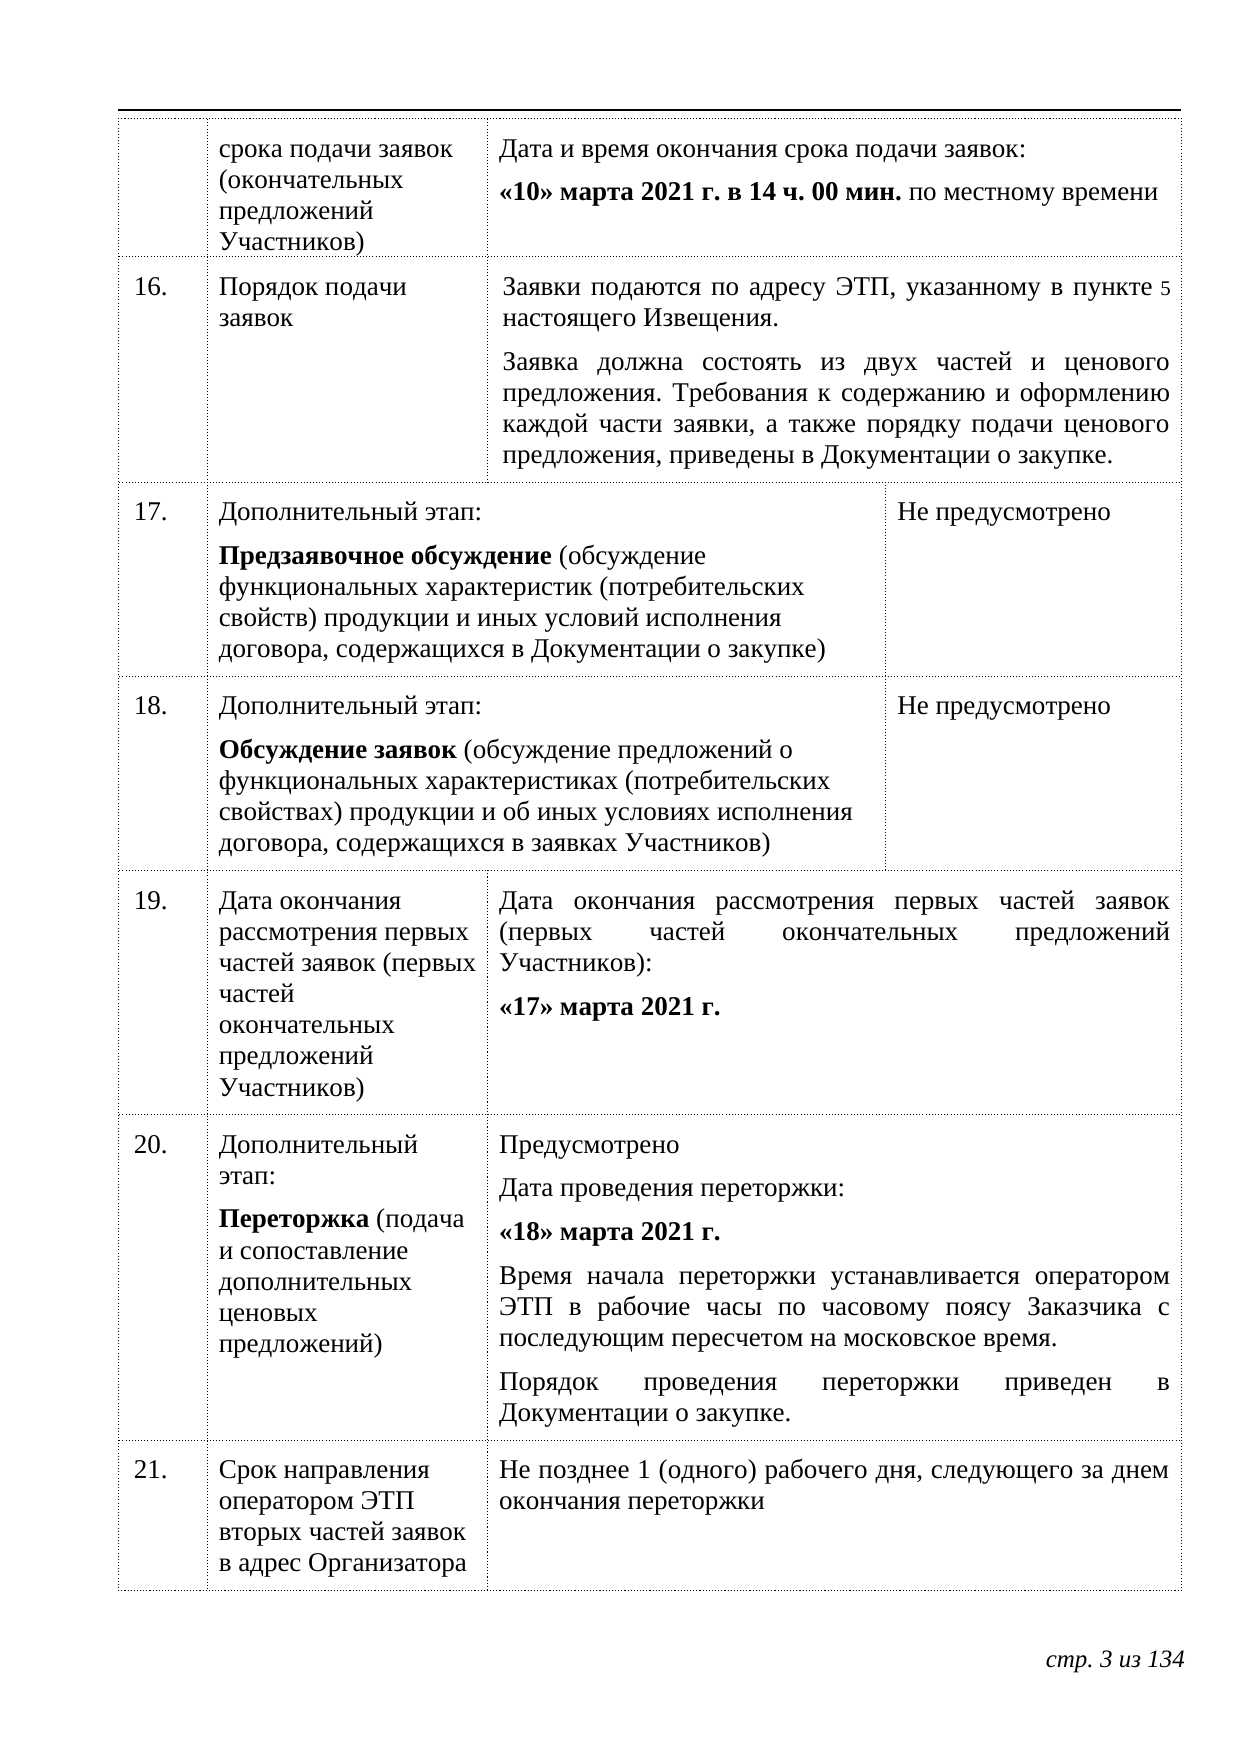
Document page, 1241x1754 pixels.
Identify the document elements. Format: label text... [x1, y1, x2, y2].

table_cell Заявки подаются по адресу ЭТП, указанному в пункте 5 настоящего Извещения. Заявка должна состоять из двух частей и ценового предложения. Требования к содержанию и оформлению каждой части заявки, а также порядку подачи ценового предложения, приведены в Документации о закупке. [488, 256, 1182, 482]
table_cell [119, 118, 207, 256]
table_cell Порядок подачи заявок [207, 256, 488, 482]
table_cell Дополнительный этап: Предзаявочное обсуждение (обсуждение функциональных характеристик (потребительских свойств) продукции и иных условий исполнения договора, содержащихся в Документации о закупке) [207, 482, 886, 676]
table_cell Не предусмотрено [886, 482, 1182, 676]
table_cell Срок направления оператором ЭТП вторых частей заявок в адрес Организатора [207, 1440, 488, 1590]
table_cell [119, 870, 207, 1114]
table_cell [119, 256, 207, 482]
table_cell [119, 482, 207, 676]
table_cell [119, 676, 207, 870]
table_cell Дата окончания рассмотрения первых частей заявок (первых частей окончательных предложений Участников) [207, 870, 488, 1114]
table_cell Дополнительный этап: Обсуждение заявок (обсуждение предложений о функциональных характеристиках (потребительских свойствах) продукции и об иных условиях исполнения договора, содержащихся в заявках Участников) [207, 676, 886, 870]
table_cell Не предусмотрено [886, 676, 1182, 870]
table_cell [119, 1114, 207, 1439]
table_cell [119, 1440, 207, 1590]
table_cell Дата окончания рассмотрения первых частей заявок (первых частей окончательных предложений Участников): «17» марта 2021 г. [488, 870, 1182, 1114]
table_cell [488, 118, 1182, 256]
table_cell Предусмотрено Дата проведения переторжки: «18» марта 2021 г. Время начала переторжки устанавливается оператором ЭТП в рабочие часы по часовому поясу Заказчика с последующим пересчетом на московское время. Порядок проведения переторжки приведен в Документации о закупке. [488, 1114, 1182, 1439]
table_cell Не позднее 1 (одного) рабочего дня, следующего за днем окончания переторжки [488, 1440, 1182, 1590]
table_cell Дополнительный этап: Переторжка (подача и сопоставление дополнительных ценовых предложений) [207, 1114, 488, 1439]
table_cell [207, 118, 488, 256]
